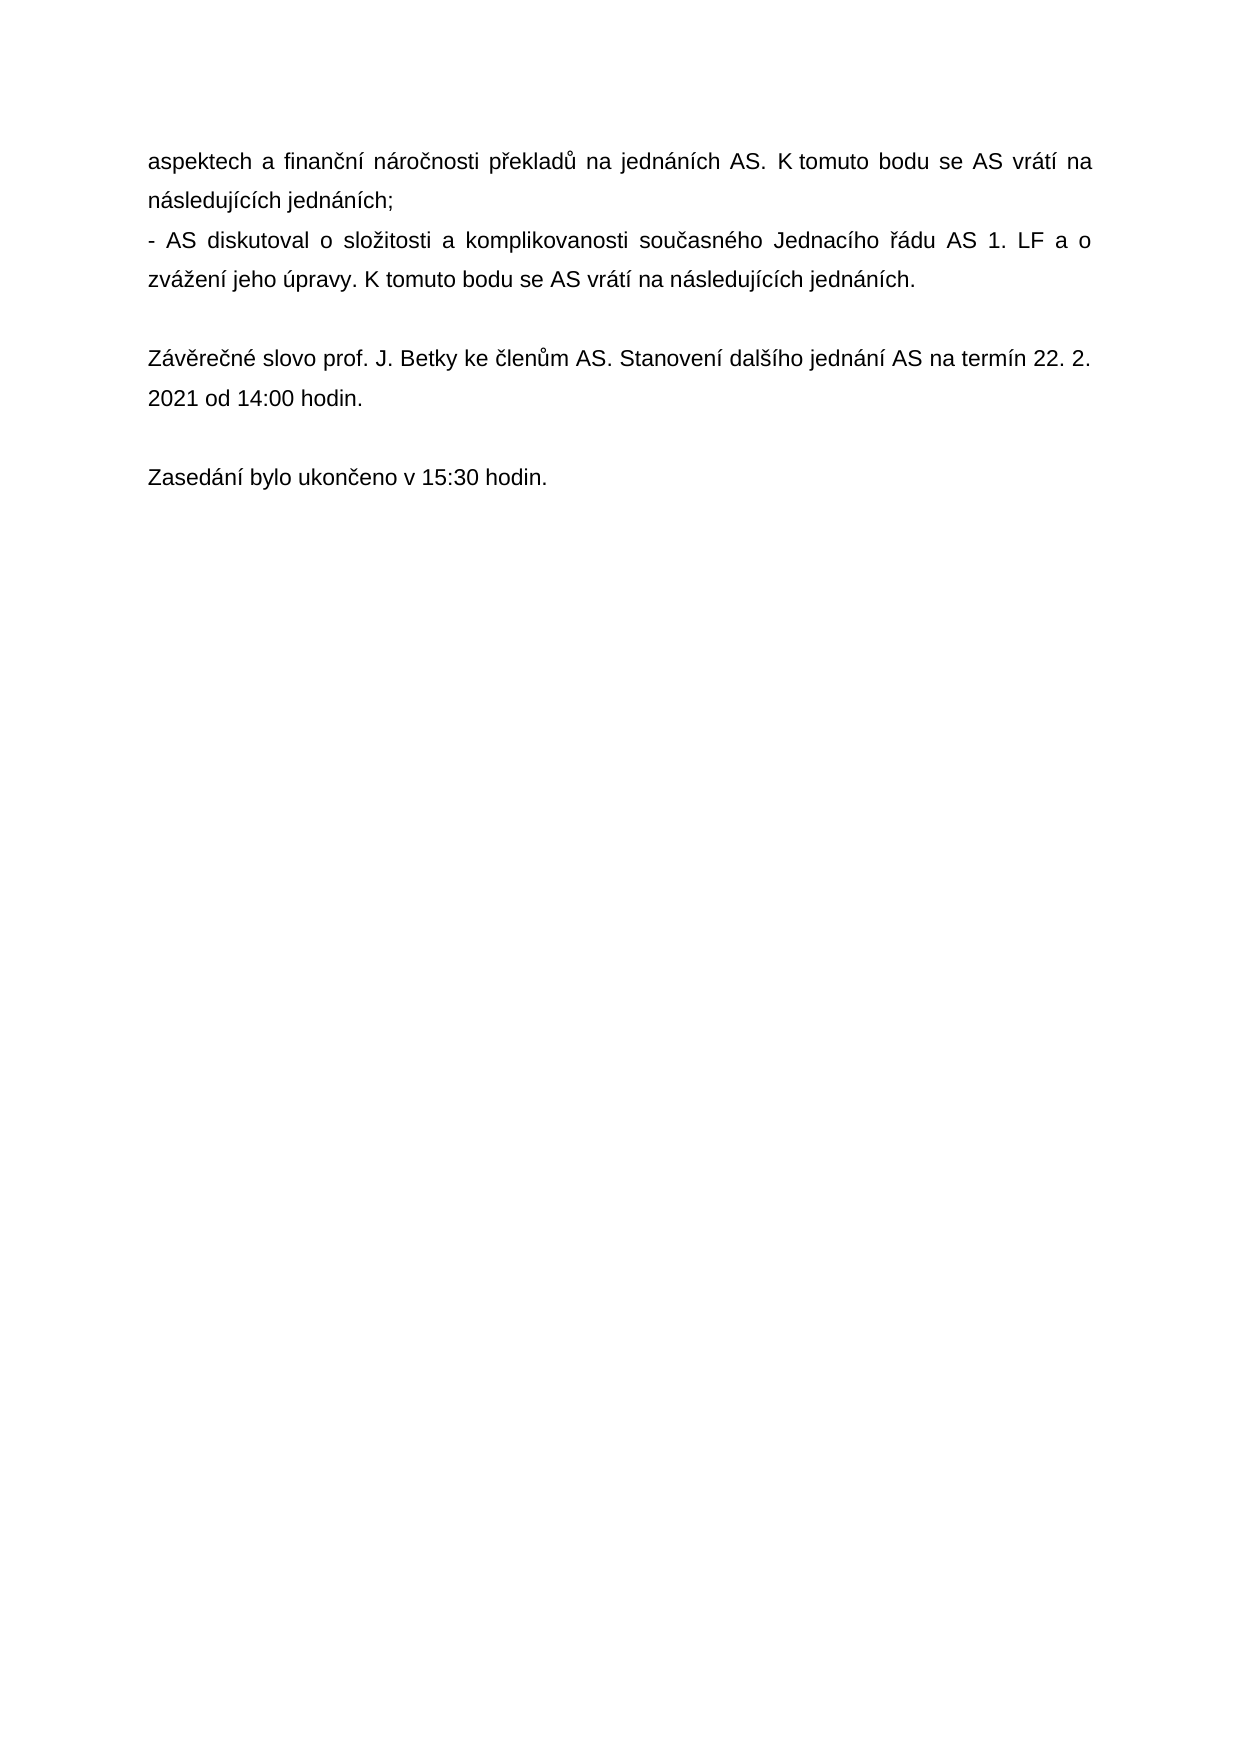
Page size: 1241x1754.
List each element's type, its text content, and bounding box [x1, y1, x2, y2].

text - AS diskutoval o složitosti a komplikovanosti současného Jednacího řádu AS 1. LF a o zvážení jeho úpravy. K tomuto bodu se AS vrátí na následujících jednáních. [148, 227, 1093, 292]
text Závěrečné slovo prof. J. Betky ke členům AS. Stanovení dalšího jednání AS na termín 22. 2. 2021 od 14:00 hodin. [148, 345, 1093, 411]
text Zasedání bylo ukončeno v 15:30 hodin. [148, 463, 1093, 490]
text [148, 148, 1093, 213]
